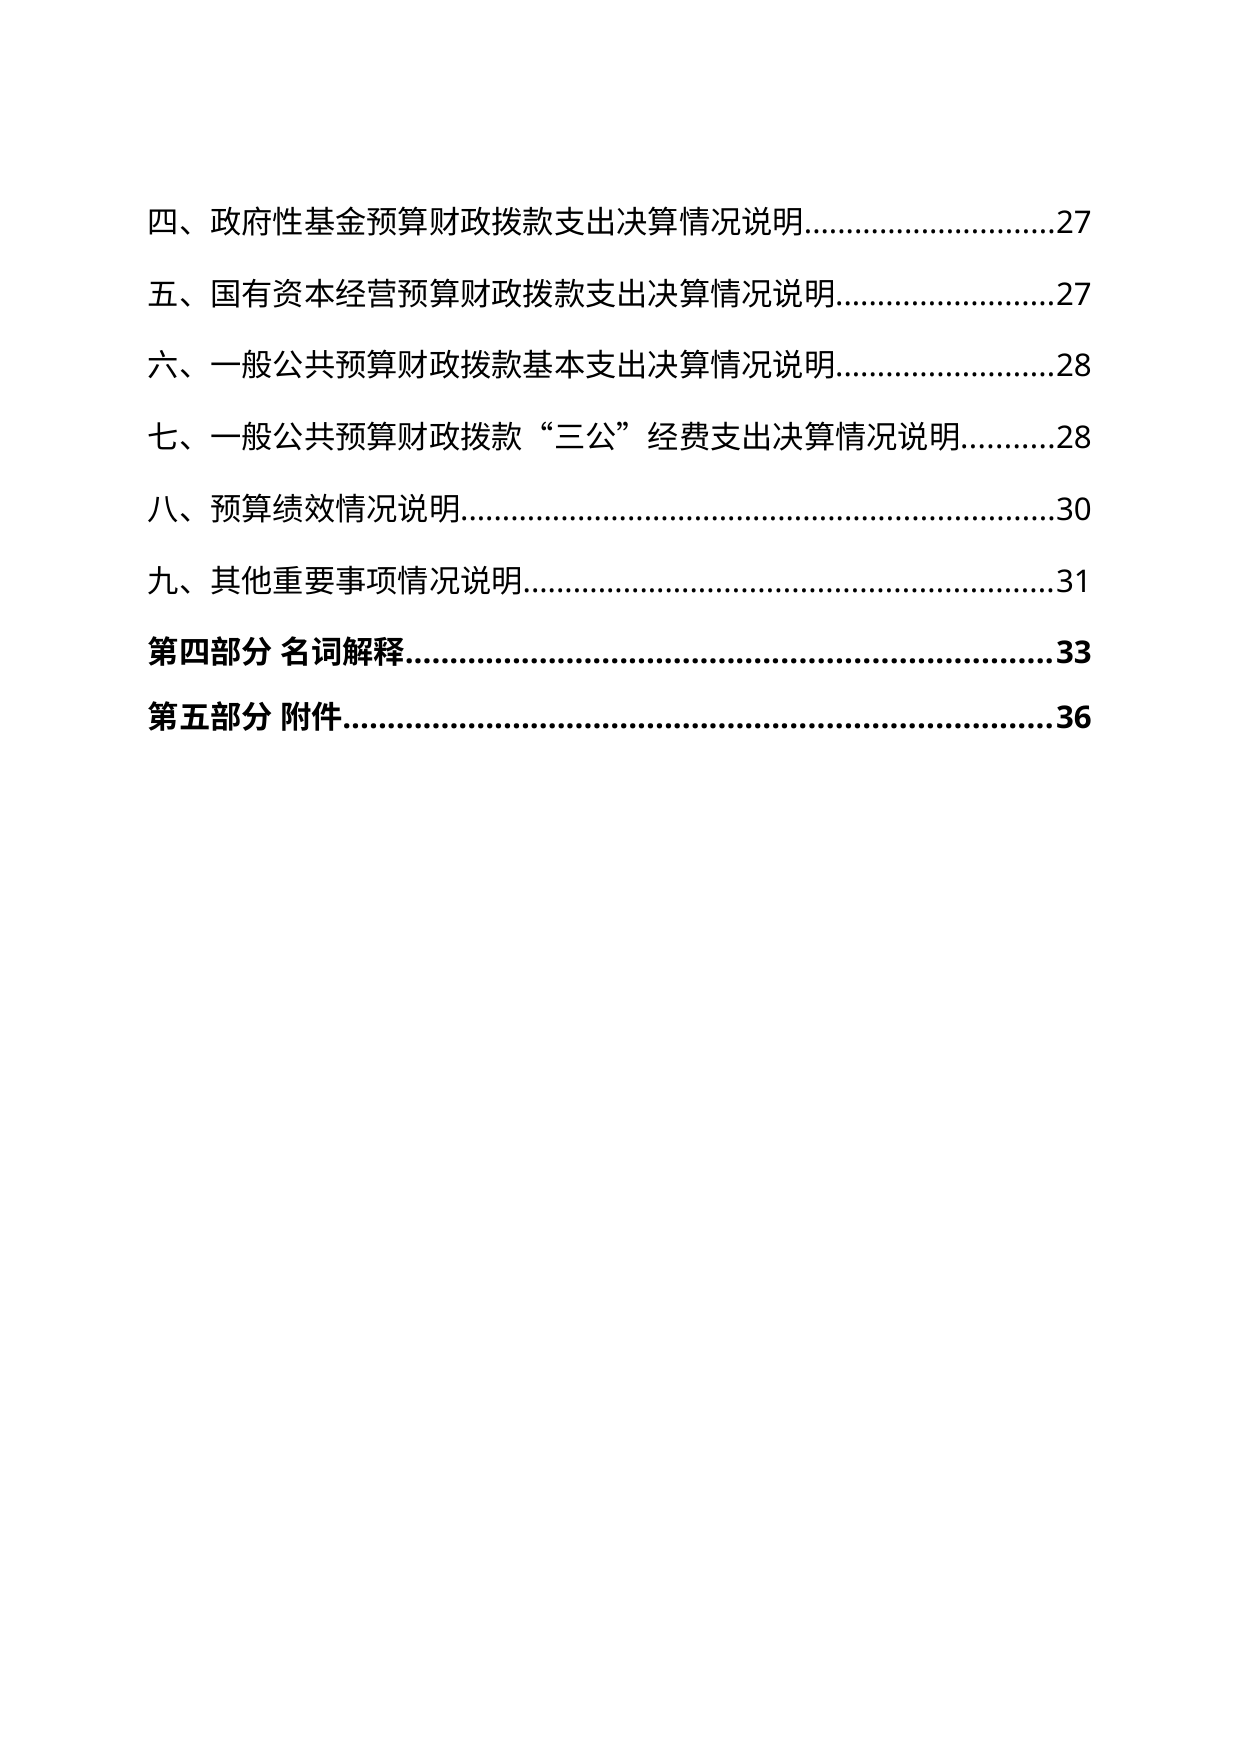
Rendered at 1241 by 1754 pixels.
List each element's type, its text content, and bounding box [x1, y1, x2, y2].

text 第四部分 名词解释 33 [148, 618, 1093, 683]
text 四、政府性基金预算财政拨款支出决算情况说明 27 [148, 187, 1093, 252]
text 五、国有资本经营预算财政拨款支出决算情况说明 27 [148, 259, 1093, 324]
text 九、其他重要事项情况说明 31 [148, 546, 1093, 611]
text 第五部分 附件 36 [148, 683, 1093, 748]
text 八、预算绩效情况说明 30 [148, 474, 1093, 539]
text 六、一般公共预算财政拨款基本支出决算情况说明 28 [148, 331, 1093, 396]
text 七、一般公共预算财政拨款“三公”经费支出决算情况说明 28 [148, 402, 1093, 467]
